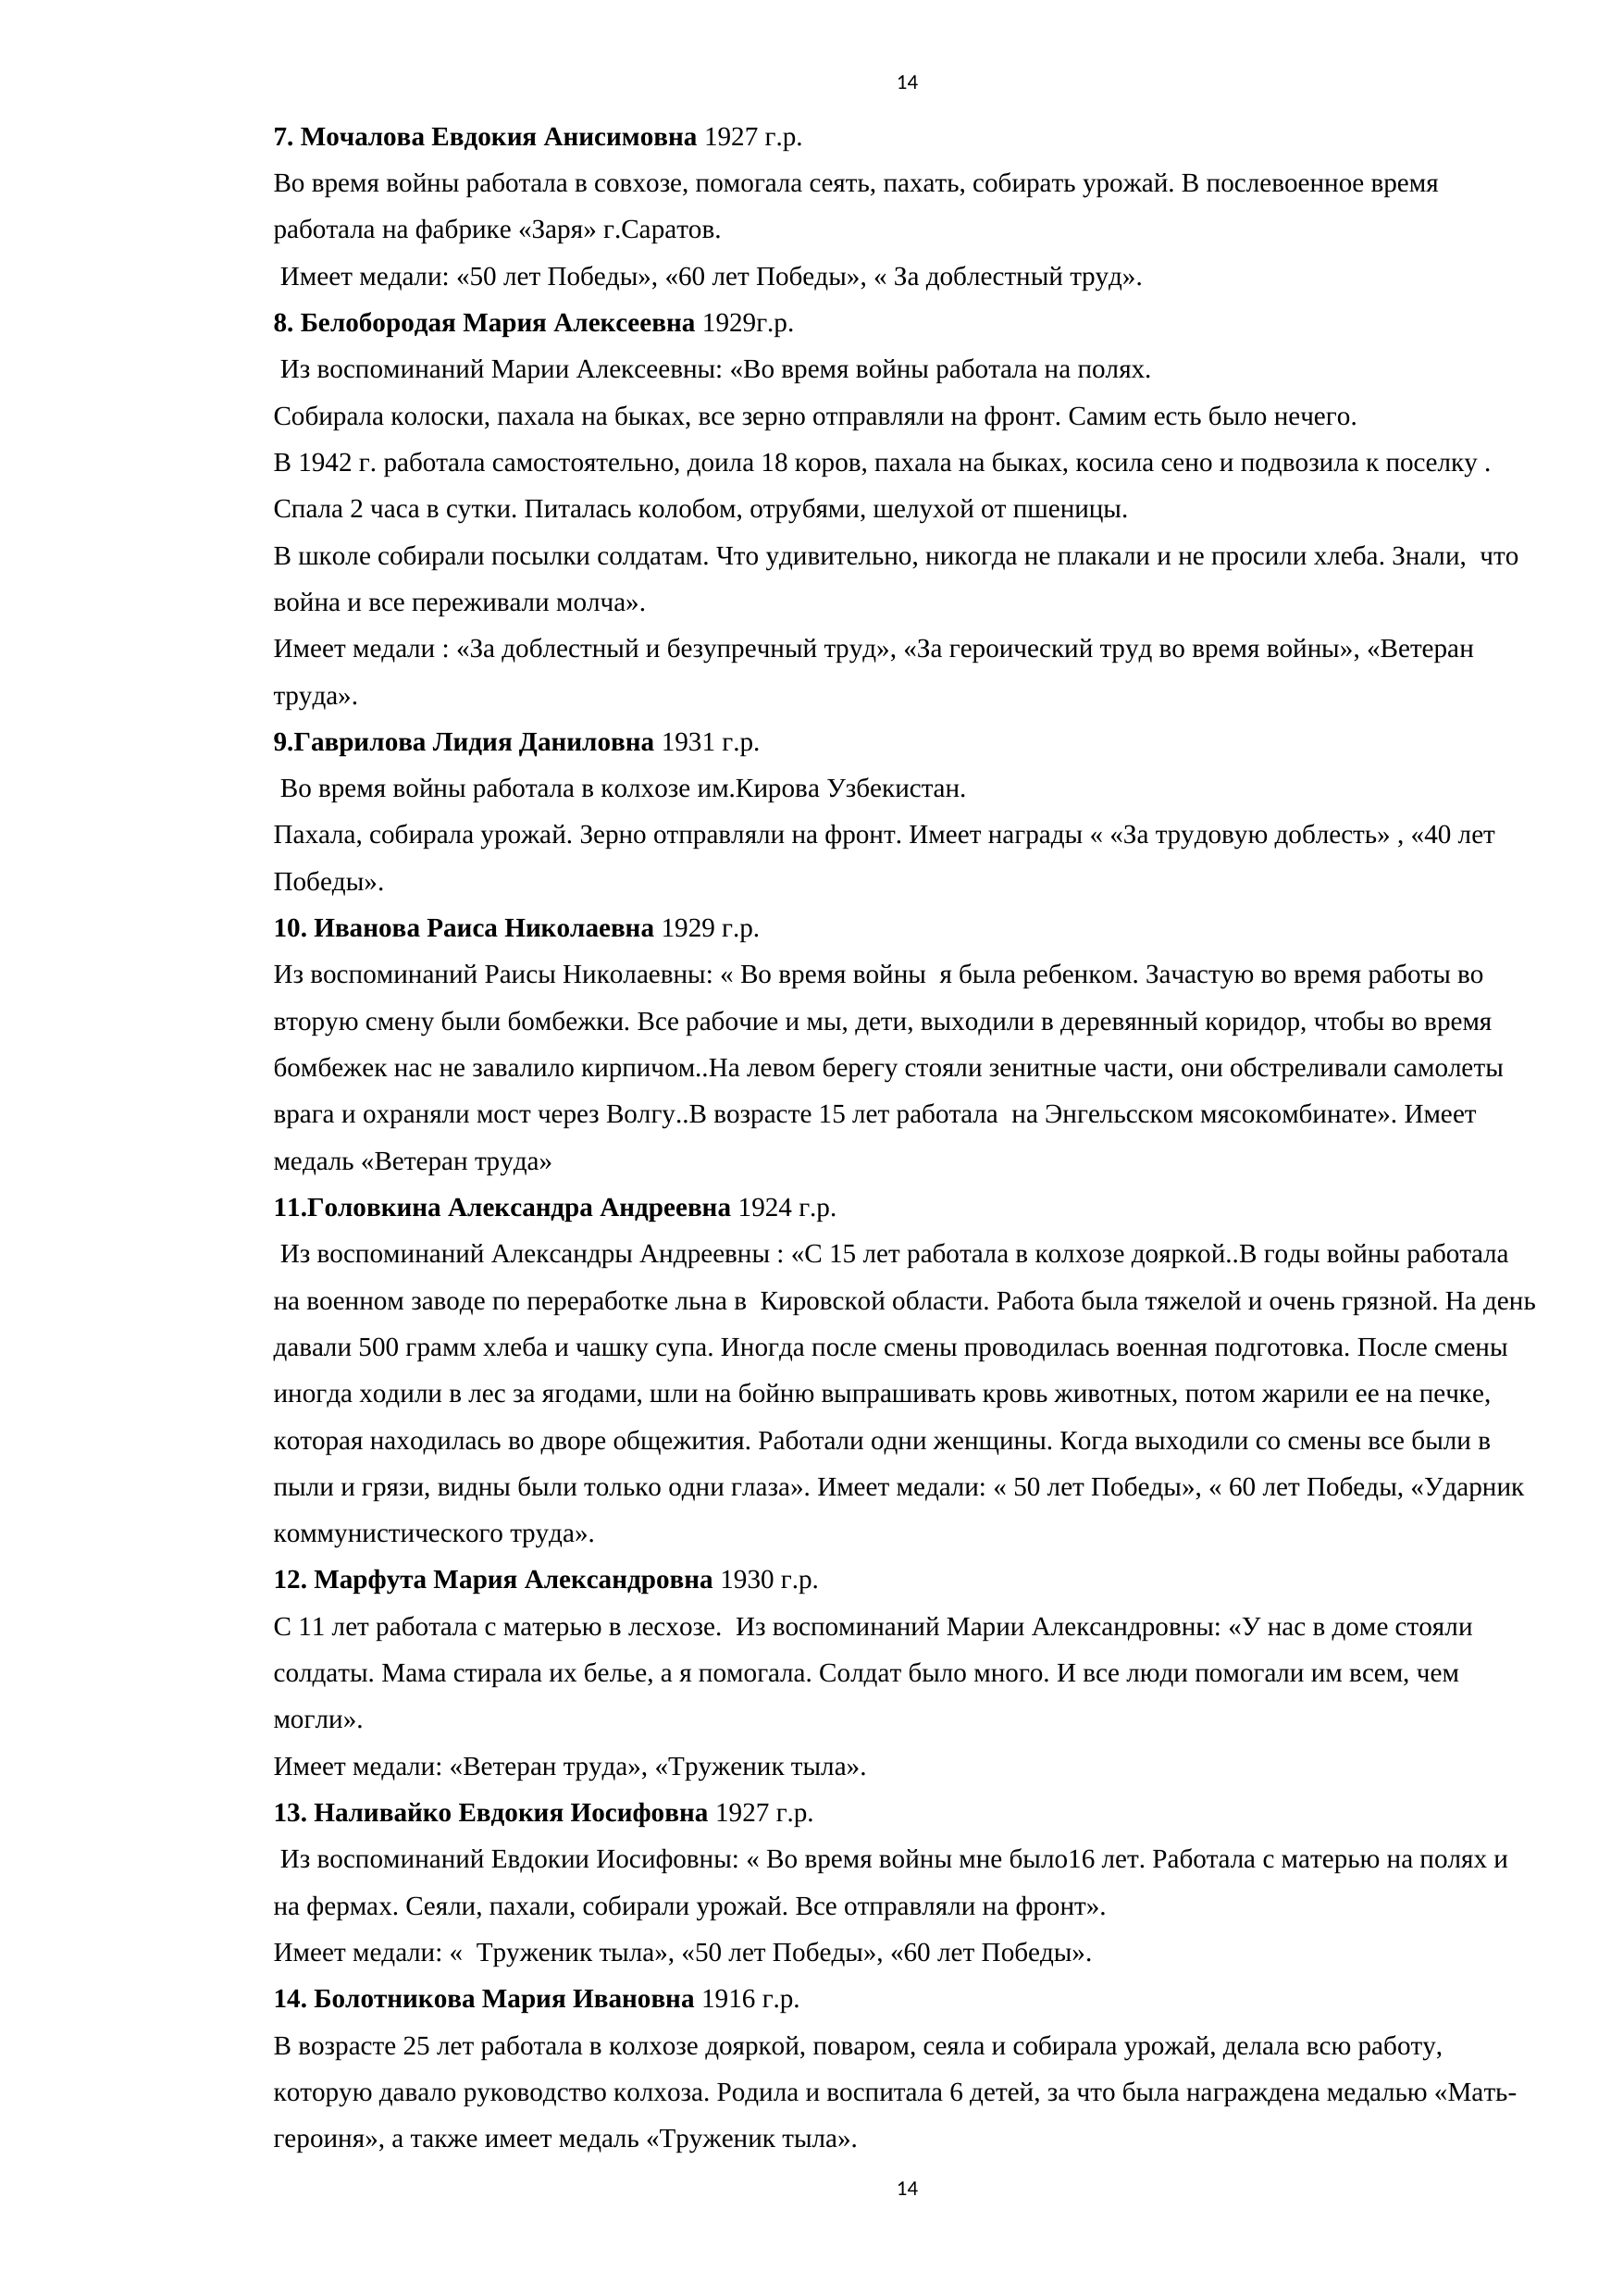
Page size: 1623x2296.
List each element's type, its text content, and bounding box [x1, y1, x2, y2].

text Имеет медали: « Труженик тыла», «50 лет Победы», «60 лет Победы». [273, 1936, 1541, 1967]
text 8. Белобородая Мария Алексеевна 1929г.р. [273, 306, 1541, 338]
text Из воспоминаний Евдокии Иосифовны: « Во время войны мне было16 лет. Работала с матерью на полях и на фермах. Сеяли, пахали, собирали урожай. Все отправляли на фронт». [273, 1843, 1541, 1920]
text Во время войны работала в колхозе им.Кирова Узбекистан. [273, 772, 1541, 803]
text В школе собирали посылки солдатам. Что удивительно, никогда не плакали и не просили хлеба. Знали, что война и все переживали молча». [273, 540, 1541, 617]
text С 11 лет работала с матерью в лесхозе. Из воспоминаний Марии Александровны: «У нас в доме стояли солдаты. Мама стирала их белье, а я помогала. Солдат было много. И все люди помогали им всем, чем могли». [273, 1610, 1541, 1734]
text 7. Мочалова Евдокия Анисимовна 1927 г.р. [273, 120, 1541, 151]
text Из воспоминаний Александры Андреевны : «С 15 лет работала в колхозе дояркой..В годы войны работала на военном заводе по переработке льна в Кировской области. Работа была тяжелой и очень грязной. На день давали 500 грамм хлеба и чашку супа. Иногда после смены проводилась военная подготовка. После смены иногда ходили в лес за ягодами, шли на бойню выпрашивать кровь животных, потом жарили ее на печке, которая находилась во дворе общежития. Работали одни женщины. Когда выходили со смены все были в пыли и грязи, видны были только одни глаза». Имеет медали: « 50 лет Победы», « 60 лет Победы, «Ударник коммунистического труда». [273, 1237, 1541, 1548]
text В возрасте 25 лет работала в колхозе дояркой, поваром, сеяла и собирала урожай, делала всю работу, которую давало руководство колхоза. Родила и воспитала 6 детей, за что была награждена медалью «Мать-героиня», а также имеет медаль «Труженик тыла». [273, 2029, 1541, 2153]
text Имеет медали: «Ветеран труда», «Труженик тыла». [273, 1750, 1541, 1781]
text Собирала колоски, пахала на быках, все зерно отправляли на фронт. Самим есть было нечего. [273, 400, 1541, 430]
text Имеет медали: «50 лет Победы», «60 лет Победы», « За доблестный труд». [273, 260, 1541, 291]
text 9.Гаврилова Лидия Даниловна 1931 г.р. [273, 726, 1541, 756]
text В 1942 г. работала самостоятельно, доила 18 коров, пахала на быках, косила сено и подвозила к поселку . Спала 2 часа в сутки. Питалась колобом, отрубями, шелухой от пшеницы. [273, 446, 1541, 524]
text Во время войны работала в совхозе, помогала сеять, пахать, собирать урожай. В послевоенное время работала на фабрике «Заря» г.Саратов. [273, 167, 1541, 244]
text Имеет медали : «За доблестный и безупречный труд», «За героический труд во время войны», «Ветеран труда». [273, 632, 1541, 710]
text 14. Болотникова Мария Ивановна 1916 г.р. [273, 1982, 1541, 2014]
text 13. Наливайко Евдокия Иосифовна 1927 г.р. [273, 1796, 1541, 1828]
text Пахала, собирала урожай. Зерно отправляли на фронт. Имеет награды « «За трудовую доблесть» , «40 лет Победы». [273, 818, 1541, 896]
text 10. Иванова Раиса Николаевна 1929 г.р. [273, 912, 1541, 943]
text 12. Марфута Мария Александровна 1930 г.р. [273, 1563, 1541, 1595]
text Из воспоминаний Раисы Николаевны: « Во время войны я была ребенком. Зачастую во время работы во вторую смену были бомбежки. Все рабочие и мы, дети, выходили в деревянный коридор, чтобы во время бомбежек нас не завалило кирпичом..На левом берегу стояли зенитные части, они обстреливали самолеты врага и охраняли мост через Волгу..В возрасте 15 лет работала на Энгельсском мясокомбинате». Имеет медаль «Ветеран труда» [273, 959, 1541, 1175]
text Из воспоминаний Марии Алексеевны: «Во время войны работала на полях. [273, 353, 1541, 384]
text 11.Головкина Александра Андреевна 1924 г.р. [273, 1191, 1541, 1222]
